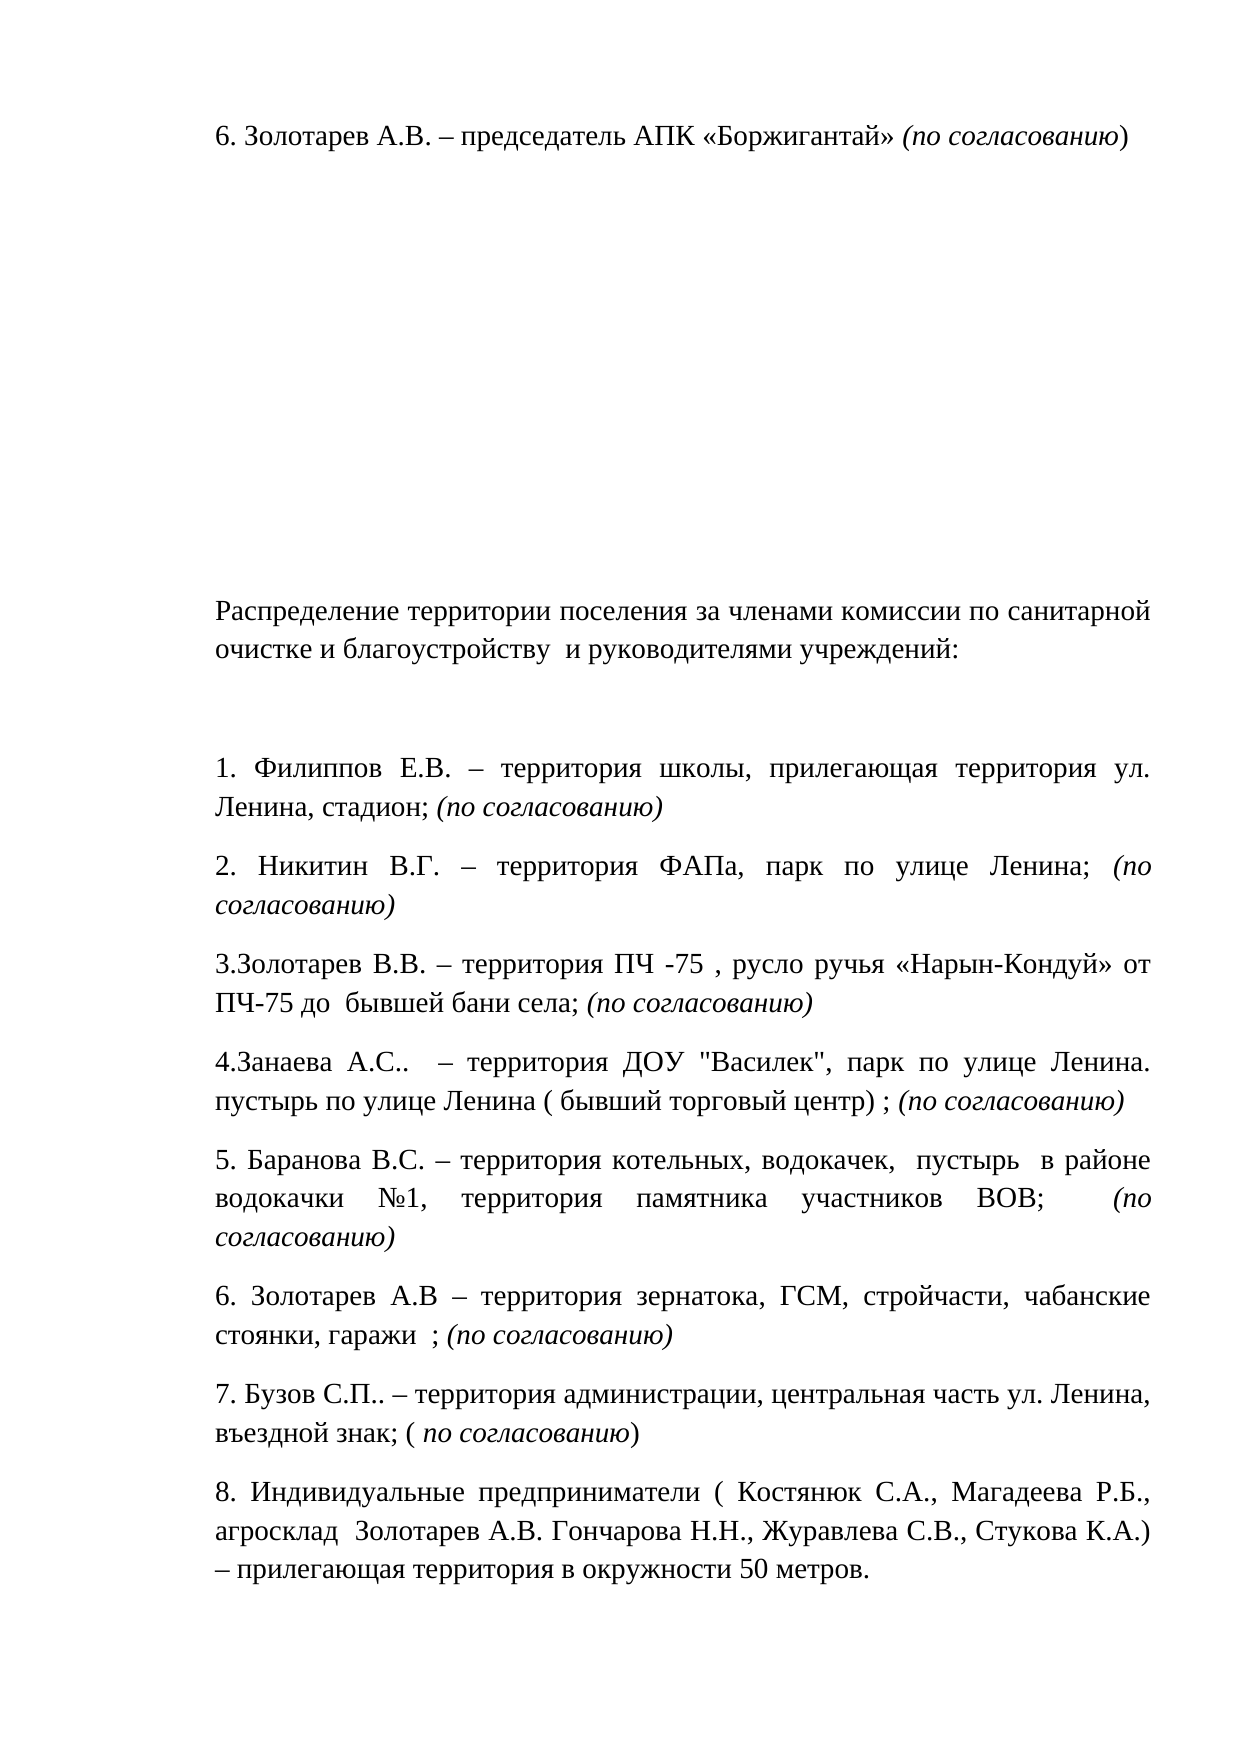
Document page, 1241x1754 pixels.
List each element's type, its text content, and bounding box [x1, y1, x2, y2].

text 8. Индивидуальные предприниматели ( Костянюк С.А., Магадеева Р.Б., агросклад Золотарев А.В. Гончарова Н.Н., Журавлева С.В., Стукова К.А.) – прилегающая территория в окружности 50 метров. [215, 1474, 1152, 1585]
text 3.Золотарев В.В. – территория ПЧ -75 , русло ручья «Нарын-Кондуй» от ПЧ-75 до бывшей бани села; (по согласованию) [215, 946, 1152, 1018]
text 2. Никитин В.Г. – территория ФАПа, парк по улице Ленина; (по согласованию) [215, 848, 1152, 920]
text 5. Баранова В.С. – территория котельных, водокачек, пустырь в районе водокачки №1, территория памятника участников ВОВ; (по согласованию) [215, 1142, 1152, 1253]
text 7. Бузов С.П.. – территория администрации, центральная часть ул. Ленина, въездной знак; ( по согласованию) [215, 1376, 1152, 1448]
text 6. Золотарев А.В. – председатель АПК «Боржигантай» (по согласованию) [215, 118, 1152, 152]
text 1. Филиппов Е.В. – территория школы, прилегающая территория ул. Ленина, стадион; (по согласованию) [215, 750, 1152, 822]
text Распределение территории поселения за членами комиссии по санитарной очистке и благоустройству и руководителями учреждений: [215, 593, 1152, 665]
text 4.Занаева А.С.. – территория ДОУ "Василек", парк по улице Ленина. пустырь по улице Ленина ( бывший торговый центр) ; (по согласованию) [215, 1044, 1152, 1116]
text 6. Золотарев А.В – территория зернатока, ГСМ, стройчасти, чабанские стоянки, гаражи ; (по согласованию) [215, 1278, 1152, 1351]
